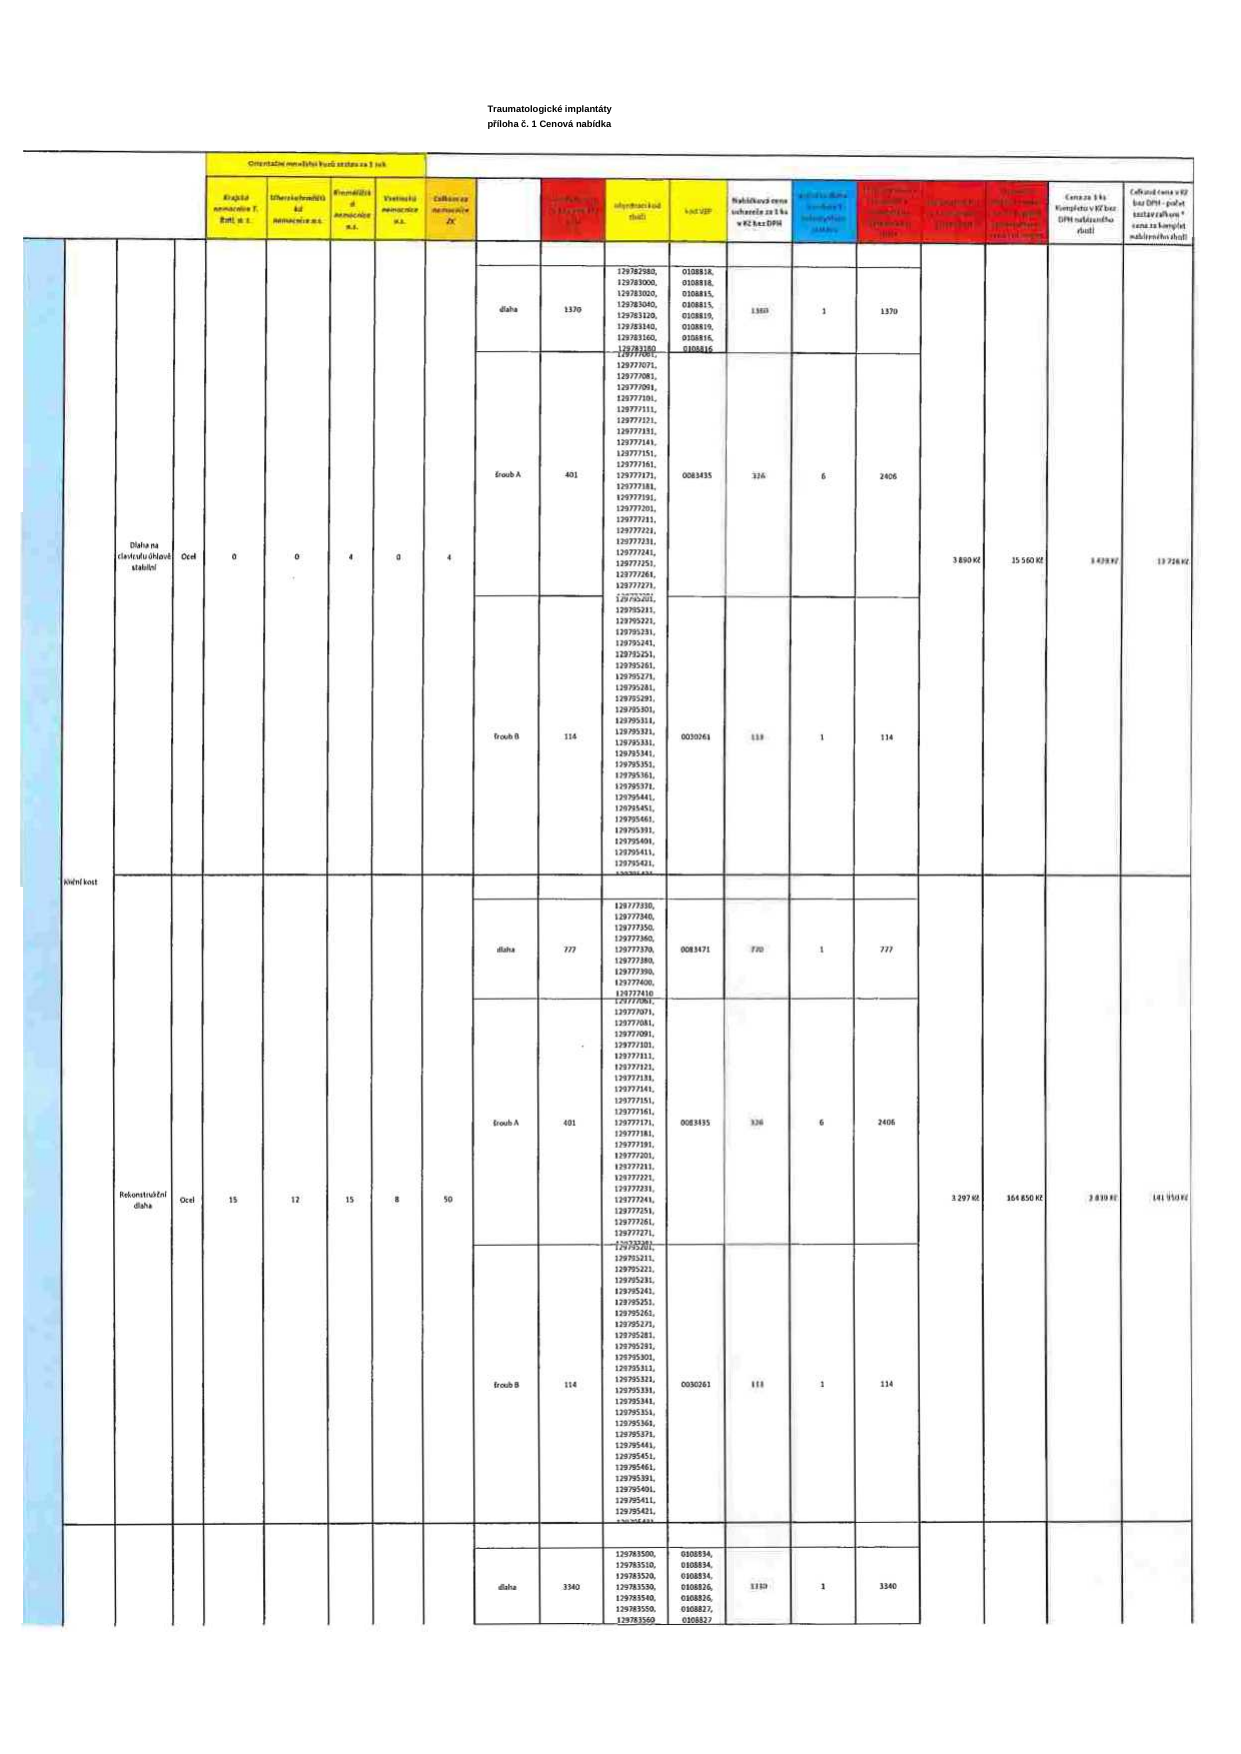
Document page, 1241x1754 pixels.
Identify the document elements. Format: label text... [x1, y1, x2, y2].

picture [19, 150, 1202, 1632]
text Traumatologické implantáty příloha č. 1 Cenová nabídka [487, 104, 629, 130]
